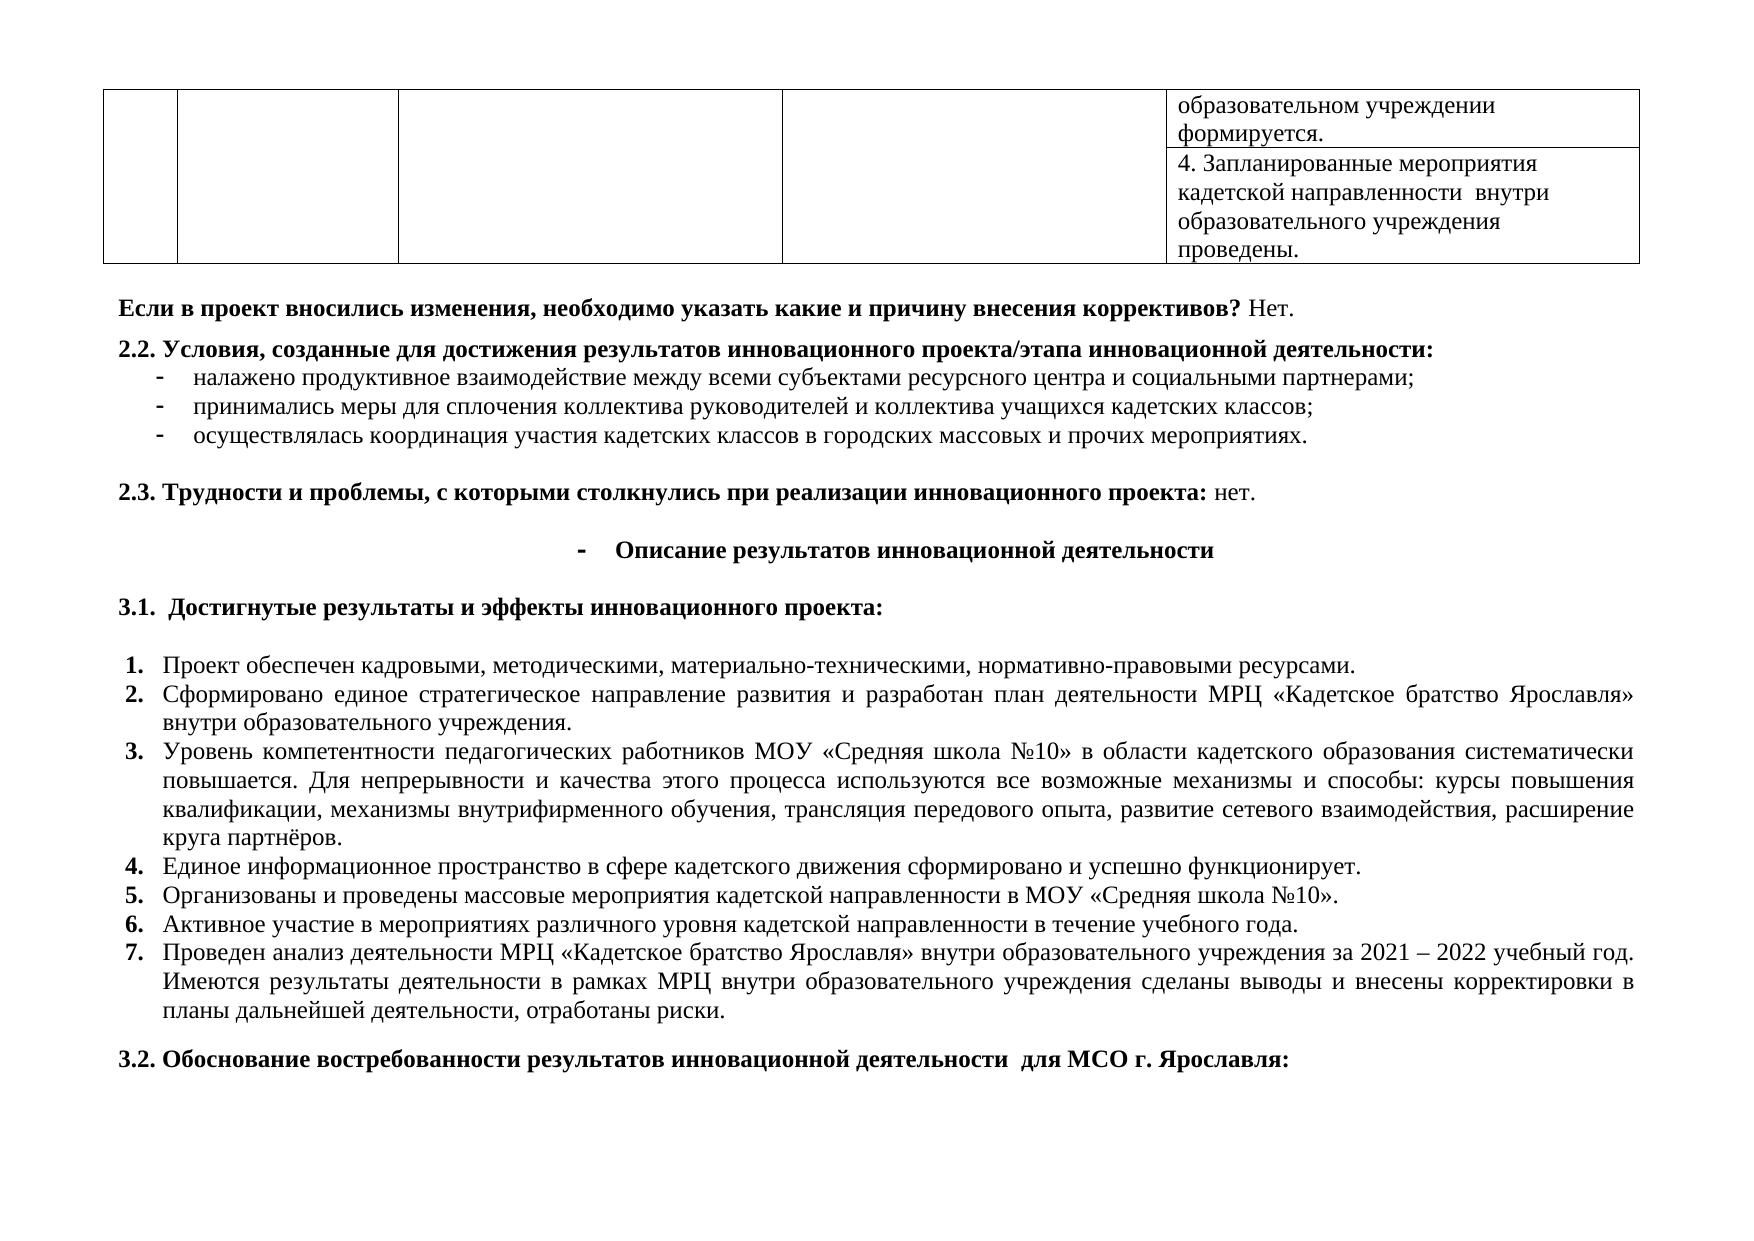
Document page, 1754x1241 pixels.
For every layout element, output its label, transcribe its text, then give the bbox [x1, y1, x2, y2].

text 2.2. Условия, созданные для достижения результатов инновационного проекта/этапа инновационной деятельности: [118, 334, 1636, 362]
list Организованы и проведены массовые мероприятия кадетской направленности в МОУ «Средняя школа №10». [125, 880, 1636, 909]
list Проведен анализ деятельности МРЦ «Кадетское братство Ярославля» внутри образовательного учреждения за 2021 – 2022 учебный год. Имеются результаты деятельности в рамках МРЦ внутри образовательного учреждения сделаны выводы и внесены корректировки в планы дальнейшей деятельности, отработаны риски. [125, 937, 1636, 1024]
list Активное участие в мероприятиях различного уровня кадетской направленности в течение учебного года. [125, 909, 1636, 937]
table_cell 4. Запланированные мероприятия кадетской направленности внутри образовательного учреждения проведены. [1167, 148, 1639, 263]
list Описание результатов инновационной деятельности [156, 535, 1636, 564]
list Единое информационное пространство в сфере кадетского движения сформировано и успешно функционирует. [125, 851, 1636, 880]
text 3.2. Обоснование востребованности результатов инновационной деятельности для МСО г. Ярославля: [118, 1044, 1636, 1073]
list Сформировано единое стратегическое направление развития и разработан план деятельности МРЦ «Кадетское братство Ярославля» внутри образовательного учреждения. [125, 679, 1636, 736]
list осуществлялась координация участия кадетских классов в городских массовых и прочих мероприятиях. [156, 420, 1636, 449]
text Если в проект вносились изменения, необходимо указать какие и причину внесения коррективов? Нет. [118, 293, 1636, 322]
text 3.1. Достигнутые результаты и эффекты инновационного проекта: [118, 592, 1636, 621]
list Уровень компетентности педагогических работников МОУ «Средняя школа №10» в области кадетского образования систематически повышается. Для непрерывности и качества этого процесса используются все возможные механизмы и способы: курсы повышения квалификации, механизмы внутрифирменного обучения, трансляция передового опыта, развитие сетевого взаимодействия, расширение круга партнёров. [125, 736, 1636, 851]
list принимались меры для сплочения коллектива руководителей и коллектива учащихся кадетских классов; [156, 391, 1636, 420]
list Проект обеспечен кадровыми, методическими, материально-техническими, нормативно-правовыми ресурсами. [125, 650, 1636, 679]
list налажено продуктивное взаимодействие между всеми субъектами ресурсного центра и социальными партнерами; [156, 362, 1636, 391]
text 2.3. Трудности и проблемы, с которыми столкнулись при реализации инновационного проекта: нет. [118, 477, 1636, 506]
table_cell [1167, 90, 1639, 147]
